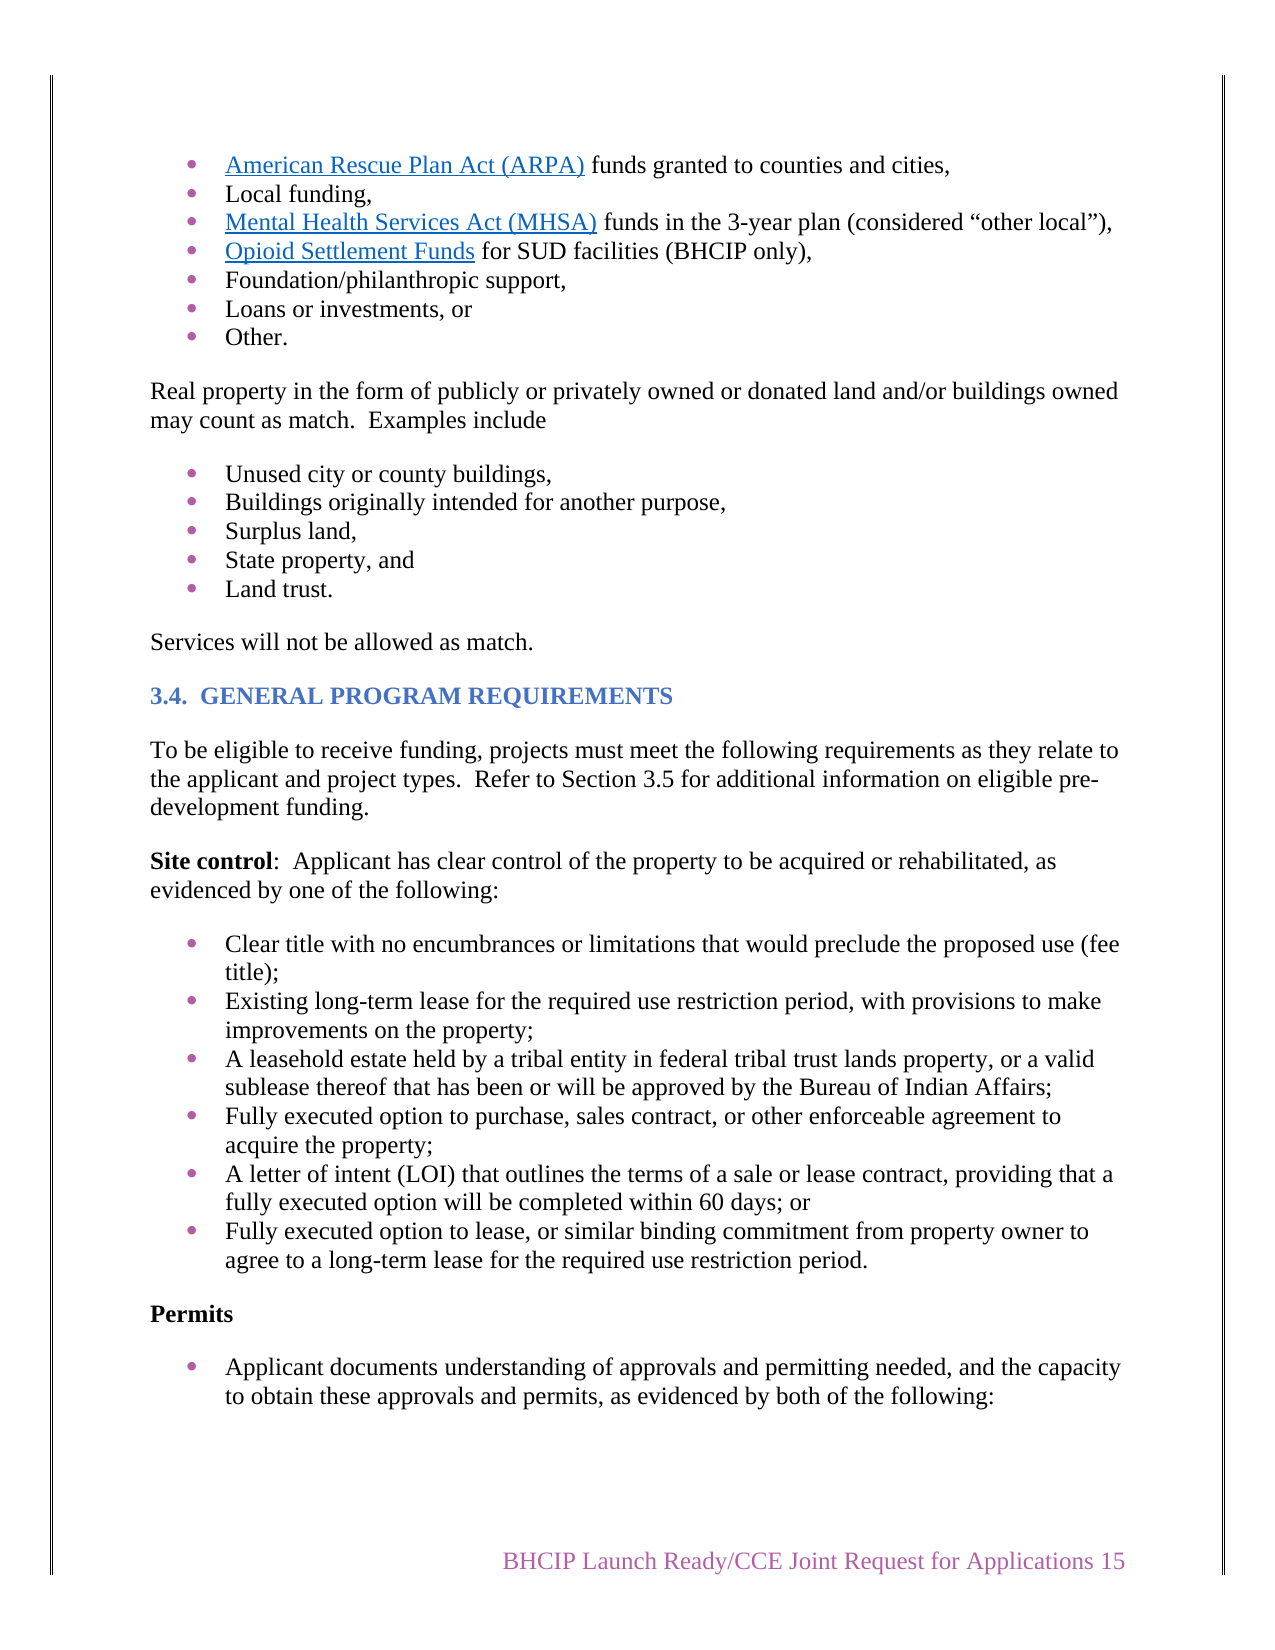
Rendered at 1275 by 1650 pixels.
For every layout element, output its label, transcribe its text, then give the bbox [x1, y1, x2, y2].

text A letter of intent (LOI) that outlines the terms of a sale or lease contract, providing that a fully executed option will be completed within 60 days; or [187, 1159, 1125, 1216]
text Other. [187, 322, 1125, 351]
text Land trust. [187, 574, 1125, 602]
text Existing long-term lease for the required use restriction period, with provisions to make improvements on the property; [187, 986, 1125, 1044]
text Fully executed option to lease, or similar binding commitment from property owner to agree to a long-term lease for the required use restriction period. [187, 1216, 1125, 1274]
text Site control: Applicant has clear control of the property to be acquired or rehabilitated, as evidenced by one of the following: [150, 846, 1125, 904]
text Opioid Settlement Funds for SUD facilities (BHCIP only), [187, 236, 1125, 265]
text Local funding, [187, 179, 1125, 207]
text Unused city or county buildings, [187, 459, 1125, 487]
text American Rescue Plan Act (ARPA) funds granted to counties and cities, [187, 150, 1125, 179]
text 3.4. General Program Requirements [150, 681, 1125, 710]
text State property, and [187, 545, 1125, 574]
text To be eligible to receive funding, projects must meet the following requirements as they relate to the applicant and project types. Refer to Section 3.5 for additional information on eligible pre-development funding. [150, 735, 1125, 821]
text Buildings originally intended for another purpose, [187, 487, 1125, 516]
text A leasehold estate held by a tribal entity in federal tribal trust lands property, or a valid sublease thereof that has been or will be approved by the Bureau of Indian Affairs; [187, 1044, 1125, 1101]
text Real property in the form of publicly or privately owned or donated land and/or buildings owned may count as match. Examples include [150, 376, 1125, 434]
text Surplus land, [187, 516, 1125, 545]
text Permits [150, 1299, 1125, 1327]
text Foundation/philanthropic support, [187, 265, 1125, 294]
text Fully executed option to purchase, sales contract, or other enforceable agreement to acquire the property; [187, 1101, 1125, 1159]
text Loans or investments, or [187, 294, 1125, 322]
text Clear title with no encumbrances or limitations that would preclude the proposed use (fee title); [187, 929, 1125, 986]
text Applicant documents understanding of approvals and permitting needed, and the capacity to obtain these approvals and permits, as evidenced by both of the following: [187, 1352, 1125, 1410]
text Services will not be allowed as match. [150, 627, 1125, 656]
text Mental Health Services Act (MHSA) funds in the 3-year plan (considered “other local”), [187, 207, 1125, 236]
